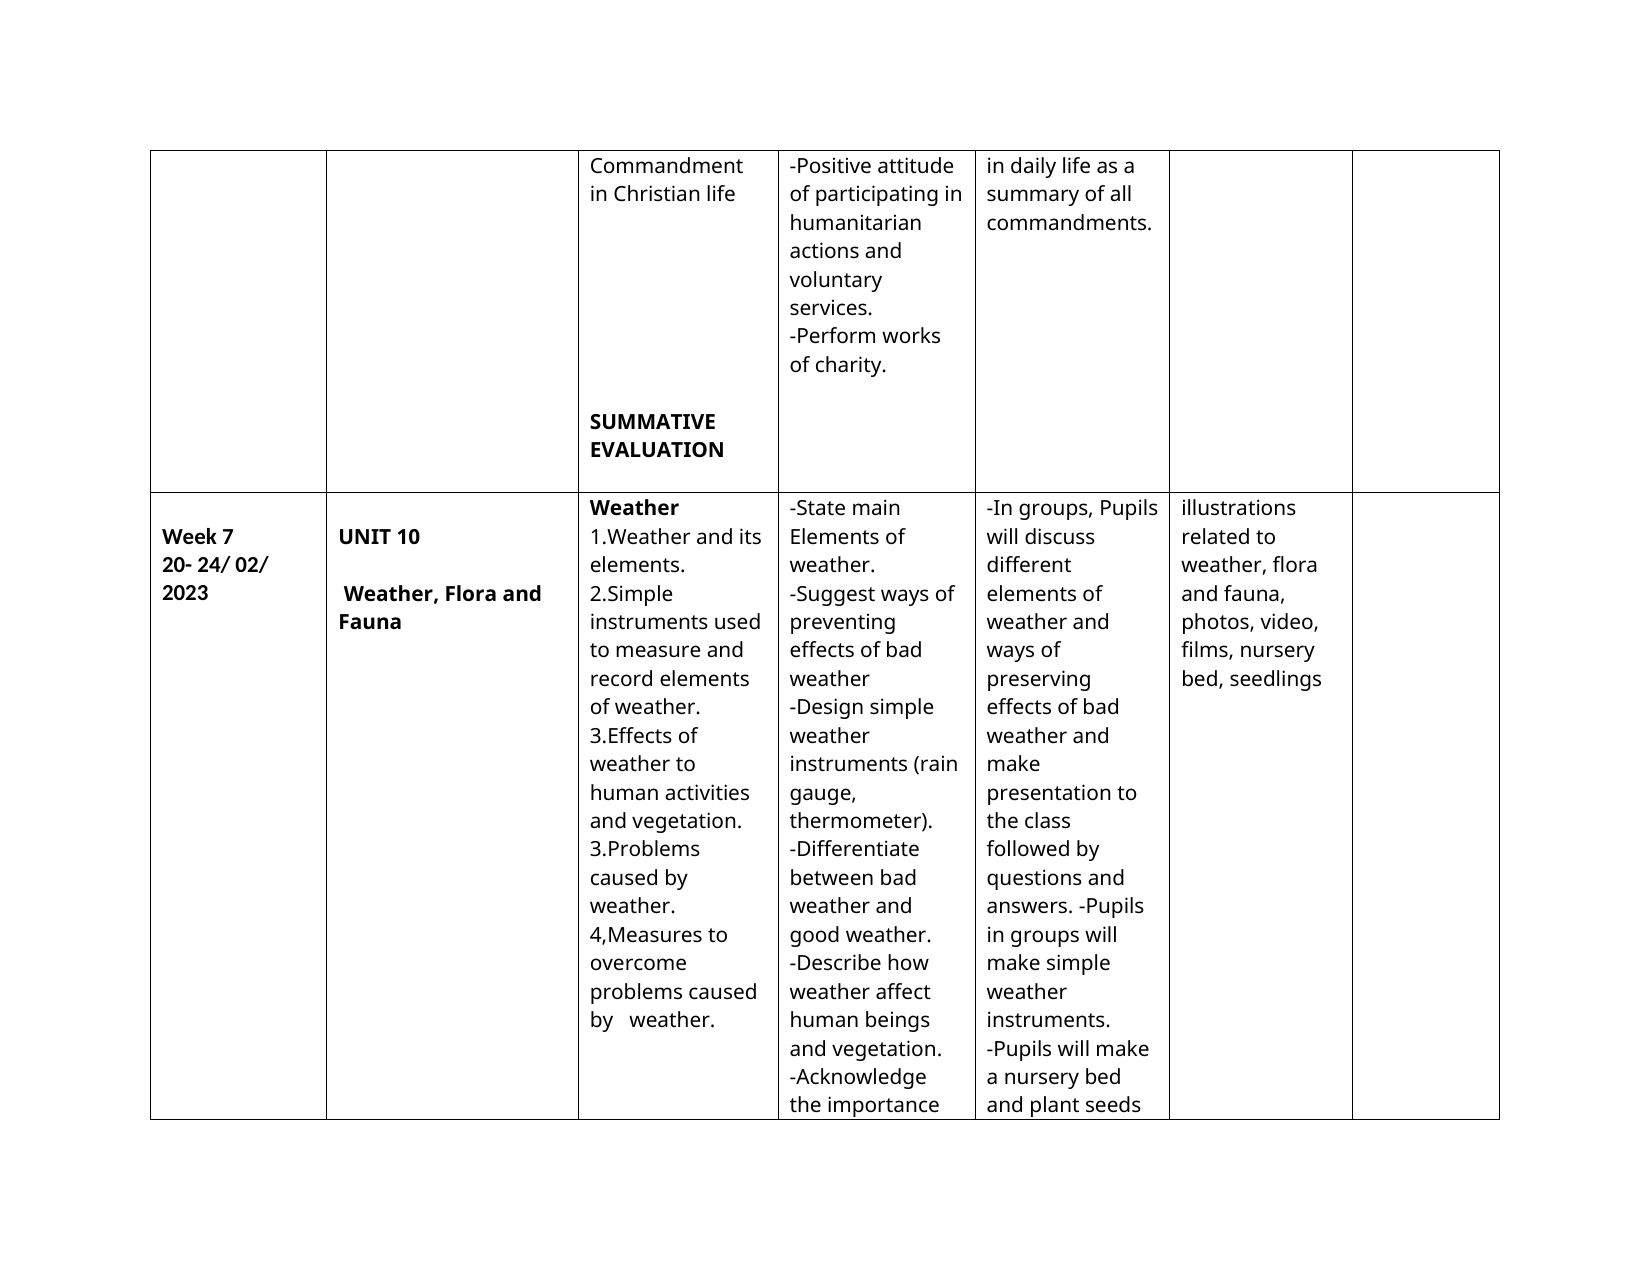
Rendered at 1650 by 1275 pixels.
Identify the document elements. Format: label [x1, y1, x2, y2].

table_cell [151, 493, 326, 1119]
table_cell [327, 151, 578, 492]
table_cell [976, 493, 1169, 1119]
table_cell [976, 151, 1169, 492]
table_cell [579, 493, 778, 1119]
table_cell [1170, 151, 1352, 492]
table_cell [779, 493, 975, 1119]
table_cell [1170, 493, 1352, 1119]
table_cell [579, 151, 778, 492]
table_cell [1353, 493, 1499, 1119]
table_cell [1353, 151, 1499, 492]
table_cell [779, 151, 975, 492]
table_cell [151, 151, 326, 492]
table_cell [327, 493, 578, 1119]
